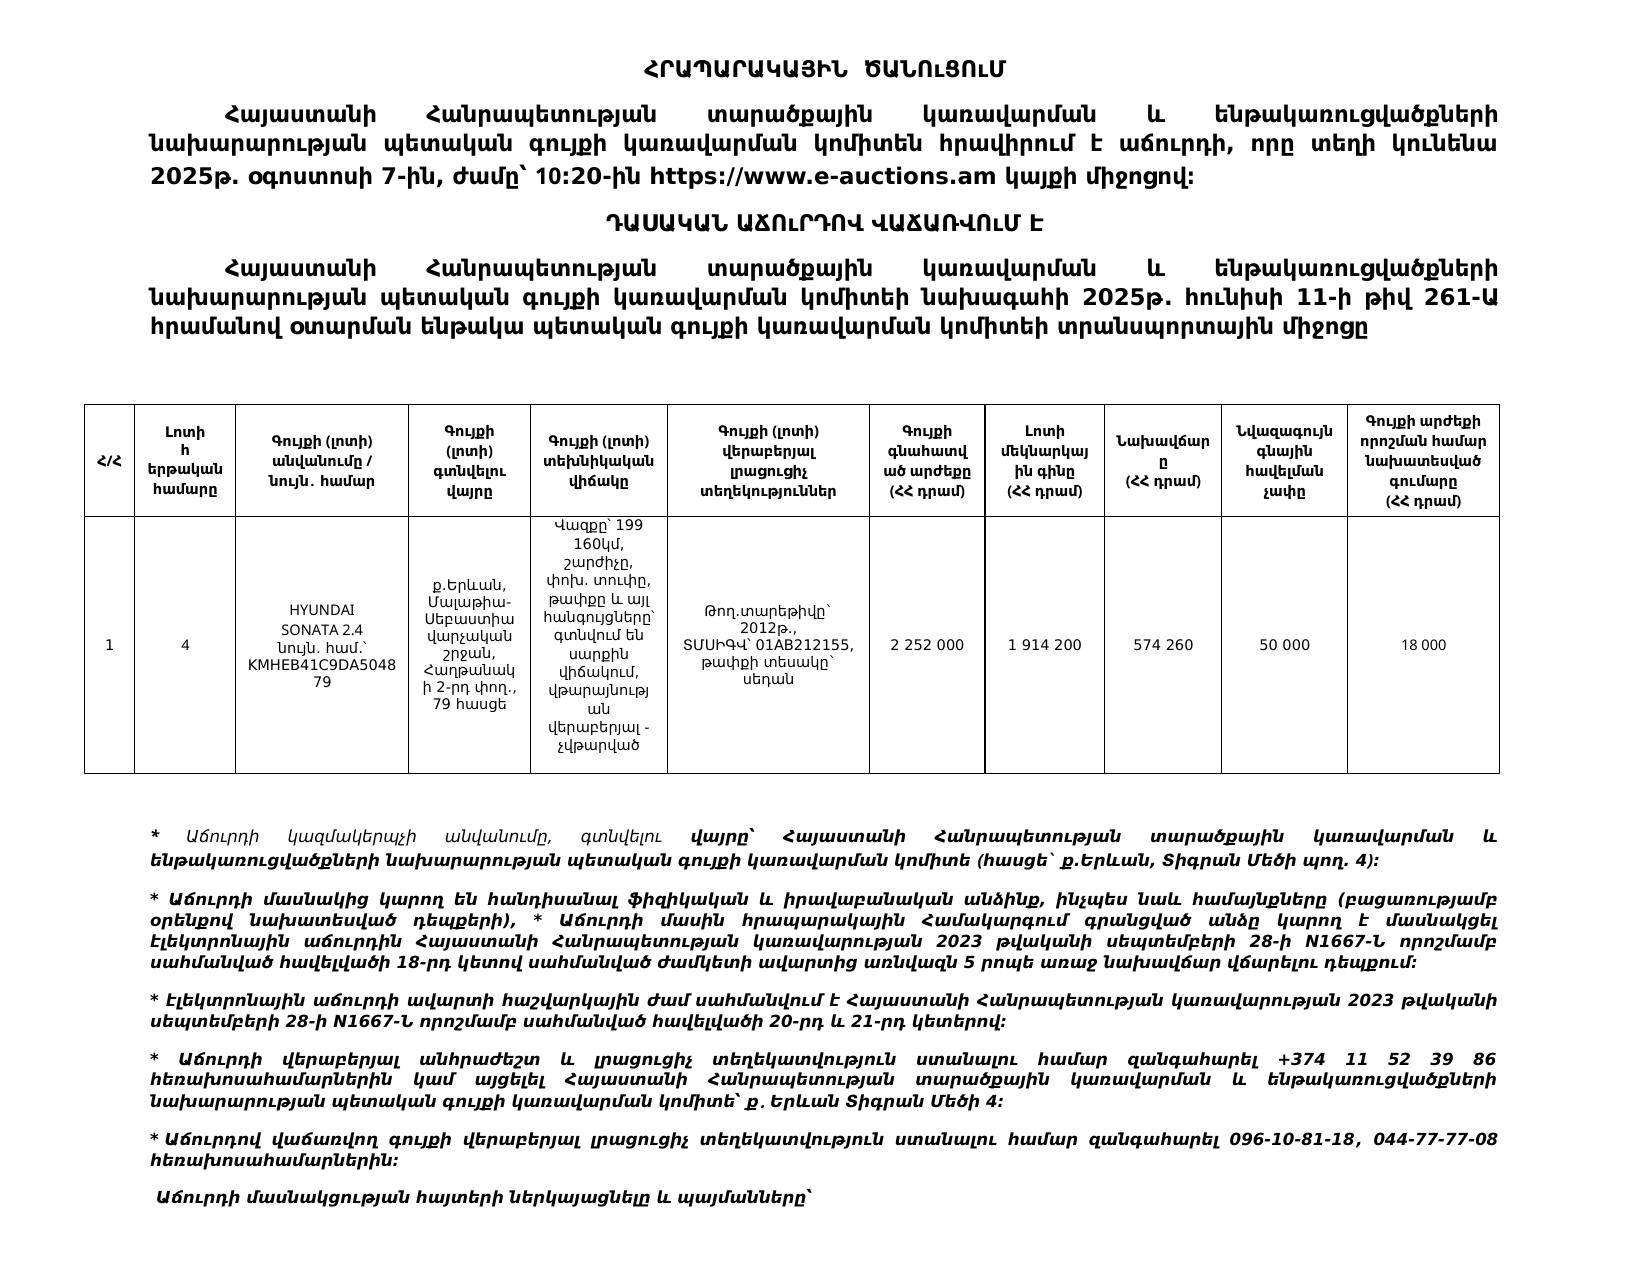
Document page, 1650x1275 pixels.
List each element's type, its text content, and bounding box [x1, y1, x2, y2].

table_header Գույքի (լոտի) գտնվելու վայրը [409, 405, 530, 516]
table_header Գույքի (լոտի) անվանումը / նույն․ համար [236, 405, 408, 516]
table_cell HYUNDAI SONATA 2.4 նույն․ համ․՝ KMHEB41C9DA504879 [236, 517, 408, 773]
text Աճուրդի մասնակցության հայտերի ներկայացնելը և պայմանները՝ [150, 1188, 1500, 1207]
table_cell 18 000 [1348, 517, 1499, 773]
text Հայաստանի Հանրապետության տարածքային կառավարման և ենթակառուցվածքների նախարարության պետական գույքի կառավարման կոմիտեի նախագահի 2025թ․ հունիսի 11-ի թիվ 261-Ա հրամանով օտարման ենթակա պետական գույքի կառավարման կոմիտեի տրանսպորտային միջոցը [150, 255, 1500, 339]
table_header Նվազագույն գնային հավելման չափը [1222, 405, 1347, 516]
table_header Լոտի հերթական համարը [135, 405, 235, 516]
table_header Հ/Հ [85, 405, 134, 516]
table_cell 1 914 200 [986, 517, 1104, 773]
table_cell ք․Երևան, Մալաթիա- Սեբաստիա վարչական շրջան, Հաղթանակի 2-րդ փող․, 79 հասցե [409, 517, 530, 773]
table_header Գույքի գնահատված արժեքը (ՀՀ դրամ) [870, 405, 984, 516]
table_cell Վազքը՝ 199 160կմ, շարժիչը, փոխ. տուփը, թափքը և այլ հանգույցները՝ գտնվում են սարքին վիճակում, վթարայնության վերաբերյալ ֊ չվթարված [531, 517, 667, 773]
text * Աճուրդով վաճառվող գույքի վերաբերյալ լրացուցիչ տեղեկատվություն ստանալու համար զանգահարել 096-10-81-18, 044-77-77-08 հեռախոսահամարներին։ [150, 1130, 1500, 1170]
text * Աճուրդի կազմակերպչի անվանումը, գտնվելու վայրը՝ Հայաստանի Հանրապետության տարածքային կառավարման և ենթակառուցվածքների նախարարության պետական գույքի կառավարման կոմիտե (հասցե` ք.Երևան, Տիգրան Մեծի պող. 4)։ [150, 824, 1500, 872]
table_header Նախավճարը (ՀՀ դրամ) [1105, 405, 1221, 516]
table_header Գույքի արժեքի որոշման համար նախատեսված գումարը (ՀՀ դրամ) [1348, 405, 1499, 516]
text ԴԱՍԱԿԱՆ ԱՃՈւՐԴՈՎ ՎԱՃԱՌՎՈւՄ Է [150, 210, 1500, 237]
table_header Գույքի (լոտի) վերաբերյալ լրացուցիչ տեղեկություններ [668, 405, 869, 516]
table_header Գույքի (լոտի) տեխնիկական վիճակը [531, 405, 667, 516]
text * էլեկտրոնային աճուրդի ավարտի հաշվարկային ժամ սահմանվում է Հայաստանի Հանրապետության կառավարության 2023 թվականի սեպտեմբերի 28-ի N1667-Ն որոշմամբ սահմանված հավելվածի 20-րդ և 21-րդ կետերով: [150, 990, 1500, 1031]
text Հայաստանի Հանրապետության տարածքային կառավարման և ենթակառուցվածքների նախարարության պետական գույքի կառավարման կոմիտեն հրավիրում է աճուրդի, որը տեղի կունենա 2025թ. օգոստոսի 7-ին, ժամը՝ 10:20-ին https://www.e-auctions.am կայքի միջոցով։ [150, 102, 1500, 191]
table_cell 2 252 000 [870, 517, 984, 773]
table_cell 574 260 [1105, 517, 1221, 773]
table_cell 50 000 [1222, 517, 1347, 773]
table_cell Թող․տարեթիվը` 2012թ․, ՏՄՍԻԳՎ՝ 01AB212155, թափքի տեսակը` սեդան [668, 517, 869, 773]
table_header Լոտի մեկնարկային գինը (ՀՀ դրամ) [986, 405, 1104, 516]
table_cell 4 [135, 517, 235, 773]
text * Աճուրդի մասնակից կարող են հանդիսանալ ֆիզիկական և իրավաբանական անձինք, ինչպես նաև համայնքները (բացառությամբ օրենքով նախատեսված դեպքերի), * Աճուրդի մասին հրապարակային Համակարգում գրանցված անձը կարող է մասնակցել էլեկտրոնային աճուրդին Հայաստանի Հանրապետության կառավարության 2023 թվականի սեպտեմբերի 28-ի N1667-Ն որոշմամբ սահմանված հավելվածի 18-րդ կետով սահմանված ժամկետի ավարտից առնվազն 5 րոպե առաջ նախավճար վճարելու դեպքում: [150, 890, 1500, 972]
text ՀՐԱՊԱՐԱԿԱՅԻՆ ԾԱՆՈւՑՈւՄ [150, 56, 1500, 83]
text * Աճուրդի վերաբերյալ անհրաժեշտ և լրացուցիչ տեղեկատվություն ստանալու համար զանգահարել +374 11 52 39 86 հեռախոսահամարներին կամ այցելել Հայաստանի Հանրապետության տարածքային կառավարման և ենթակառուցվածքների նախարարության պետական գույքի կառավարման կոմիտե՝ ք․ Երևան Տիգրան Մեծի 4։ [150, 1049, 1500, 1112]
table_cell 1 [85, 517, 134, 773]
